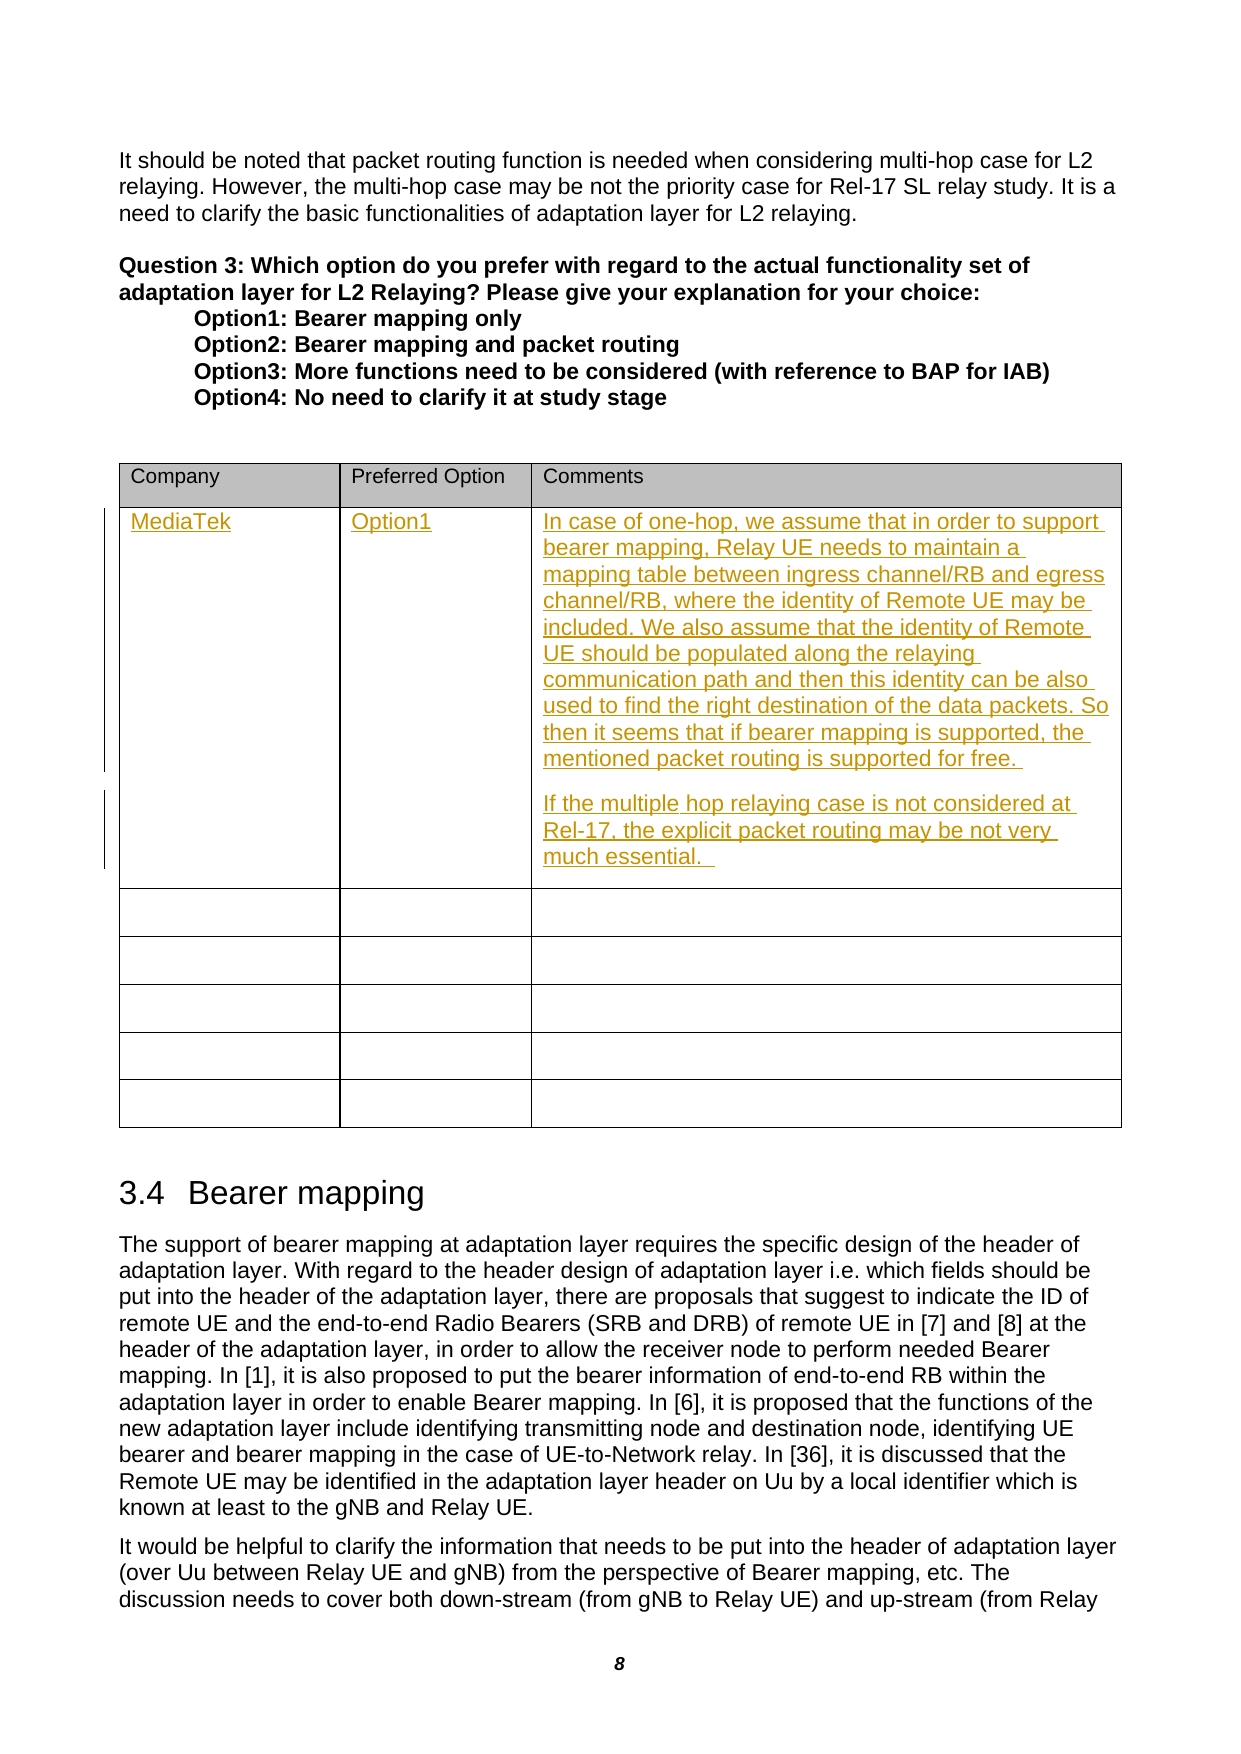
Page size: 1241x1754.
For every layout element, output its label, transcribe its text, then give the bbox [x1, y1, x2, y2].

table_cell [341, 1033, 531, 1079]
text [118, 1533, 1122, 1612]
table_cell [120, 1080, 339, 1127]
text Question 3: Which option do you prefer with regard to the actual functionality set of adaptation layer for L2 Relaying? Please give your explanation for your choice: [118, 252, 1122, 305]
table_cell [341, 937, 531, 984]
text Option2: Bearer mapping and packet routing [193, 331, 1122, 358]
table_header Company [120, 464, 339, 507]
table_cell [532, 937, 1121, 984]
table_cell [532, 889, 1121, 936]
text The support of bearer mapping at adaptation layer requires the specific design of the header of adaptation layer. With regard to the header design of adaptation layer i.e. which fields should be put into the header of the adaptation layer, there are proposals that suggest to indicate the ID of remote UE and the end-to-end Radio Bearers (SRB and DRB) of remote UE in [7] and [8] at the header of the adaptation layer, in order to allow the receiver node to perform needed Bearer mapping. In [1], it is also proposed to put the bearer information of end-to-end RB within the adaptation layer in order to enable Bearer mapping. In [6], it is proposed that the functions of the new adaptation layer include identifying transmitting node and destination node, identifying UE bearer and bearer mapping in the case of UE-to-Network relay. In [36], it is discussed that the Remote UE may be identified in the adaptation layer header on Uu by a local identifier which is known at least to the gNB and Relay UE. [118, 1231, 1122, 1520]
table_cell [120, 937, 339, 984]
text Option1: Bearer mapping only [193, 305, 1122, 331]
table_header Comments [532, 464, 1121, 507]
table_cell [341, 985, 531, 1032]
table_cell [341, 1080, 531, 1127]
table_cell [532, 1080, 1121, 1127]
table_cell [120, 985, 339, 1032]
table_header Preferred Option [341, 464, 531, 507]
table_cell [120, 889, 339, 936]
text It should be noted that packet routing function is needed when considering multi-hop case for L2 relaying. However, the multi-hop case may be not the priority case for Rel-17 SL relay study. It is a need to clarify the basic functionalities of adaptation layer for L2 relaying. [118, 147, 1122, 226]
table_cell [341, 889, 531, 936]
table_cell [120, 508, 339, 888]
text Option3: More functions need to be considered (with reference to BAP for IAB) [193, 358, 1122, 384]
text Option4: No need to clarify it at study stage [193, 384, 1122, 411]
table_cell [532, 1033, 1121, 1079]
table_cell [120, 1033, 339, 1079]
subtitle Bearer mapping [118, 1173, 1122, 1212]
table_cell [341, 508, 531, 888]
table_cell [532, 508, 1121, 888]
table_cell [532, 985, 1121, 1032]
